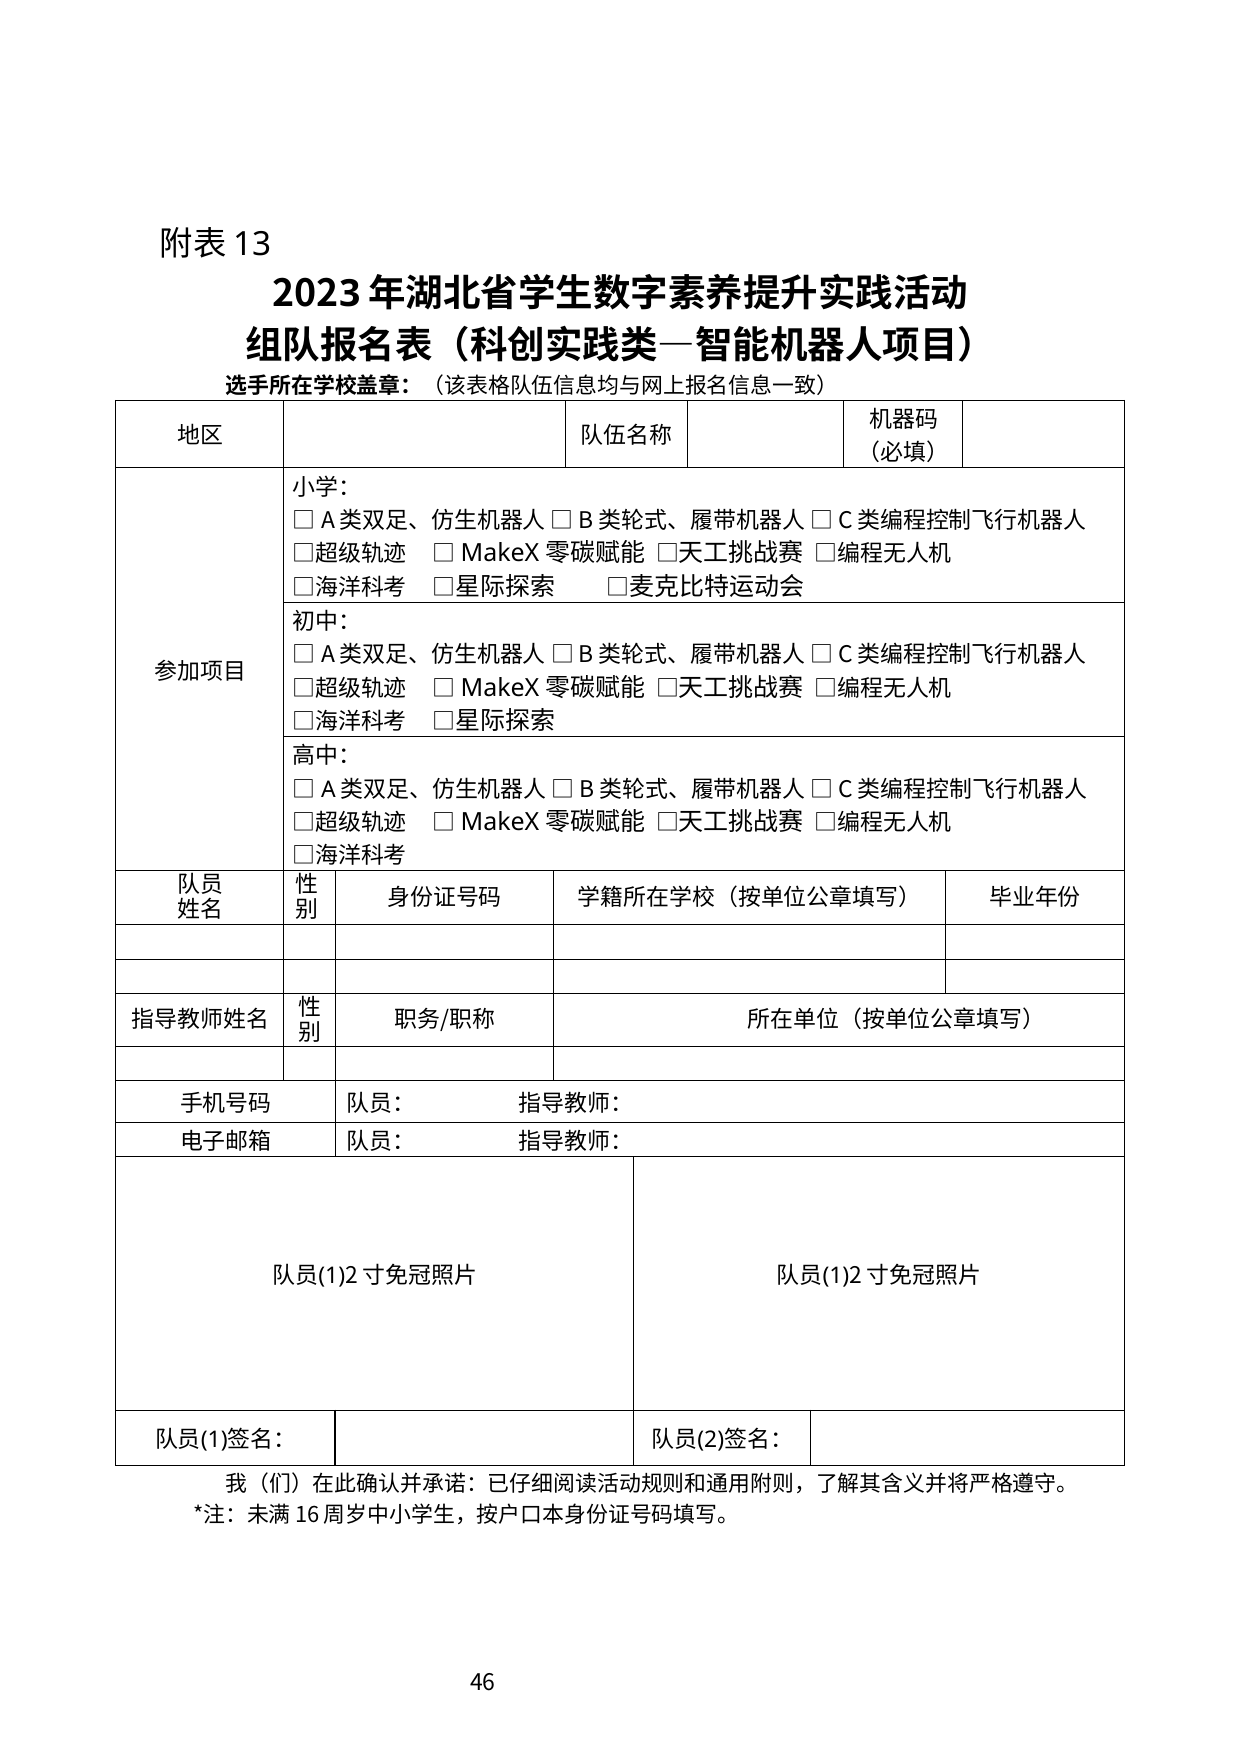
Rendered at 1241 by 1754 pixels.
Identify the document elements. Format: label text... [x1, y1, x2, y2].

table_cell [336, 960, 553, 993]
table_cell 队员(1)2寸免冠照片 [116, 1157, 633, 1409]
table_cell 参加项目 [116, 468, 283, 870]
table_cell 手机号码 [116, 1081, 335, 1122]
table_cell 队员 姓名 [116, 871, 283, 923]
table_cell [116, 1047, 283, 1080]
table_cell 毕业年份 [946, 871, 1124, 923]
text 2023年湖北省学生数字素养提升实践活动 [159, 264, 1081, 316]
table_header 机器码（必填） [844, 401, 962, 467]
table_cell [811, 1411, 1124, 1465]
table_header [688, 401, 843, 467]
table_header [284, 401, 565, 467]
table_header [963, 401, 1124, 467]
text 附表13 [159, 218, 1081, 264]
table_cell [336, 1047, 553, 1080]
table_cell [284, 960, 335, 993]
table_cell 性别 [284, 871, 335, 923]
table_cell 身份证号码 [336, 871, 553, 923]
table_cell 所在单位（按单位公章填写） [554, 994, 1124, 1046]
table_cell [116, 960, 283, 993]
table_cell 队员(1)签名： [116, 1411, 334, 1465]
table_cell 学籍所在学校（按单位公章填写） [554, 871, 945, 923]
table_cell [554, 960, 945, 993]
text 我（们）在此确认并承诺：已仔细阅读活动规则和通用附则，了解其含义并将严格遵守。 [159, 1466, 1081, 1497]
table_cell [116, 925, 283, 959]
text 选手所在学校盖章：（该表格队伍信息均与网上报名信息一致） [159, 368, 1081, 400]
table_cell [336, 925, 553, 959]
table_cell 职务/职称 [336, 994, 553, 1046]
table_cell [284, 925, 335, 959]
table_cell 队员： 指导教师： [336, 1081, 1124, 1122]
table_cell [554, 1047, 1124, 1080]
table_header 地区 [116, 401, 283, 467]
table_cell 队员： 指导教师： [336, 1123, 1124, 1156]
table_cell 队员(2)签名： [634, 1411, 810, 1465]
text *注：未满16周岁中小学生，按户口本身份证号码填写。 [159, 1497, 1081, 1528]
table_cell 小学： □ A类双足、仿生机器人 □ B类轮式、履带机器人 □ C类编程控制飞行机器人 □超级轨迹 □ MakeX 零碳赋能 □天工挑战赛 □编程无人机 □海洋科考 □星际探索 □麦克比特运动会 [284, 468, 1124, 602]
table_cell [336, 1411, 633, 1465]
table_cell [946, 960, 1124, 993]
table_cell 初中： □ A类双足、仿生机器人 □ B类轮式、履带机器人 □ C类编程控制飞行机器人 □超级轨迹 □ MakeX 零碳赋能 □天工挑战赛 □编程无人机 □海洋科考 □星际探索 [284, 603, 1124, 736]
text 组队报名表（科创实践类—智能机器人项目） [159, 316, 1081, 368]
table_cell 高中： □ A类双足、仿生机器人 □ B类轮式、履带机器人 □ C类编程控制飞行机器人 □超级轨迹 □ MakeX 零碳赋能 □天工挑战赛 □编程无人机 □海洋科考 [284, 737, 1124, 870]
table_cell [946, 925, 1124, 959]
table_cell 性别 [284, 994, 335, 1046]
table_cell [284, 1047, 335, 1080]
table_cell [554, 925, 945, 959]
table_cell 指导教师姓名 [116, 994, 283, 1046]
table_cell 电子邮箱 [116, 1123, 335, 1156]
table_header 队伍名称 [566, 401, 687, 467]
table_cell 队员(1)2寸免冠照片 [634, 1157, 1124, 1409]
